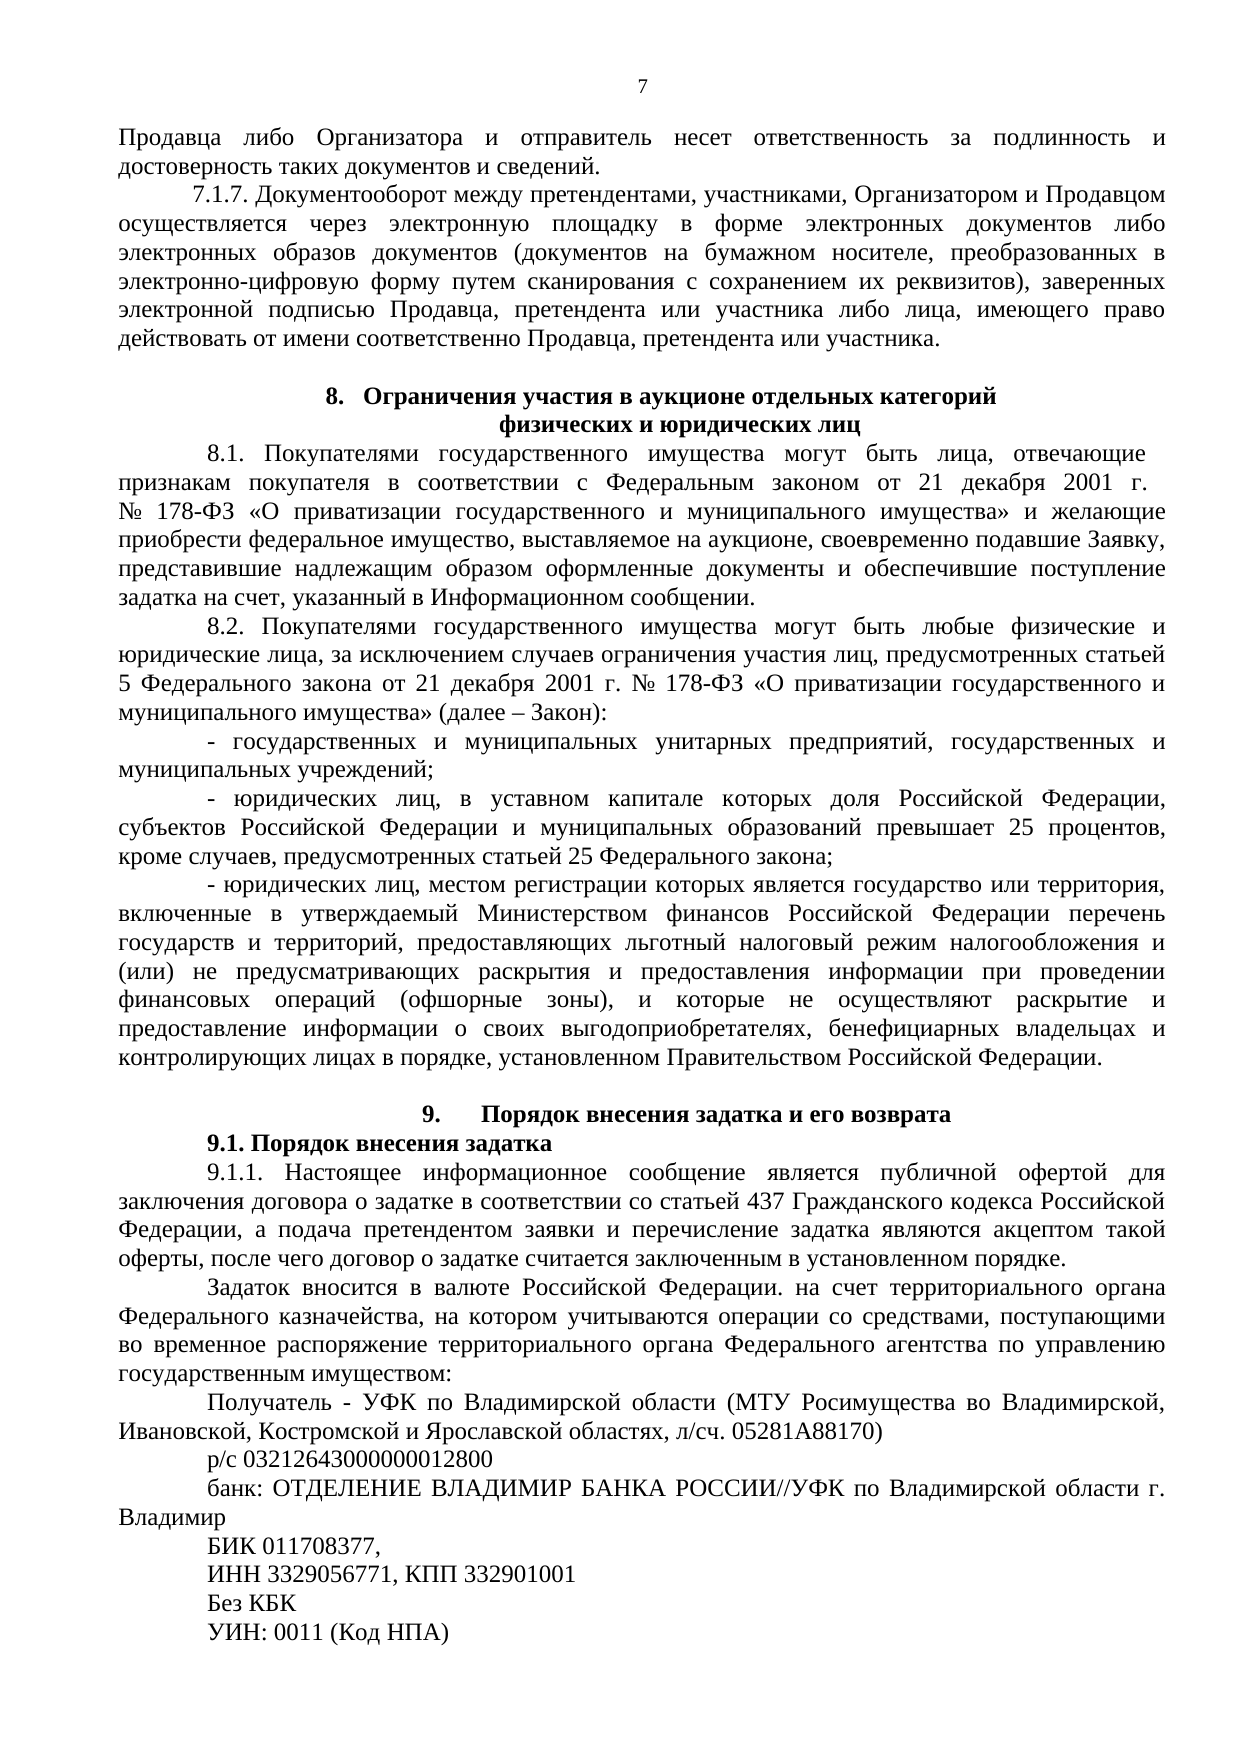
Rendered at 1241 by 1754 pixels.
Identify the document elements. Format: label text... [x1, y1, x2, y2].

list Порядок внесения задатка и его возврата [118, 1099, 1167, 1128]
text 9.1. Порядок внесения задатка [118, 1128, 1167, 1157]
text физических и юридических лиц [193, 409, 1167, 438]
text 8.2. Покупателями государственного имущества могут быть любые физические и юридические лица, за исключением случаев ограничения участия лиц, предусмотренных статьей 5 Федерального закона от 21 декабря 2001 г. № 178-ФЗ «О приватизации государственного и муниципального имущества» (далее – Закон): [118, 611, 1167, 726]
text УИН: 0011 (Код НПА) [118, 1617, 1167, 1646]
text Без КБК [118, 1588, 1167, 1617]
text - государственных и муниципальных унитарных предприятий, государственных и муниципальных учреждений; [118, 726, 1167, 783]
text р/с 03212643000000012800 [118, 1444, 1167, 1473]
text банк: ОТДЕЛЕНИЕ ВЛАДИМИР БАНКА РОССИИ//УФК по Владимирской области г. Владимир [118, 1473, 1167, 1531]
text ИНН 3329056771, КПП 332901001 [118, 1559, 1167, 1588]
text - юридических лиц, местом регистрации которых является государство или территория, включенные в утверждаемый Министерством финансов Российской Федерации перечень государств и территорий, предоставляющих льготный налоговый режим налогообложения и (или) не предусматривающих раскрытия и предоставления информации при проведении финансовых операций (офшорные зоны), и которые не осуществляют раскрытие и предоставление информации о своих выгодоприобретателях, бенефициарных владельцах и контролирующих лицах в порядке, установленном Правительством Российской Федерации. [118, 869, 1167, 1071]
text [118, 122, 1167, 179]
text - юридических лиц, в уставном капитале которых доля Российской Федерации, субъектов Российской Федерации и муниципальных образований превышает 25 процентов, кроме случаев, предусмотренных статьей 25 Федерального закона; [118, 783, 1167, 869]
text 8.1. Покупателями государственного имущества могут быть лица, отвечающие признакам покупателя в соответствии с Федеральным законом от 21 декабря 2001 г. № 178-ФЗ «О приватизации государственного и муниципального имущества» и желающие приобрести федеральное имущество, выставляемое на аукционе, своевременно подавшие Заявку, представившие надлежащим образом оформленные документы и обеспечившие поступление задатка на счет, указанный в Информационном сообщении. [118, 438, 1167, 611]
text БИК 011708377, [118, 1531, 1167, 1559]
text 7.1.7. Документооборот между претендентами, участниками, Организатором и Продавцом осуществляется через электронную площадку в форме электронных документов либо электронных образов документов (документов на бумажном носителе, преобразованных в электронно-цифровую форму путем сканирования с сохранением их реквизитов), заверенных электронной подписью Продавца, претендента или участника либо лица, имеющего право действовать от имени соответственно Продавца, претендента или участника. [118, 179, 1167, 352]
list Ограничения участия в аукционе отдельных категорий [156, 381, 1167, 409]
text Получатель - УФК по Владимирской области (МТУ Росимущества во Владимирской, Ивановской, Костромской и Ярославской областях, л/сч. 05281А88170) [118, 1387, 1167, 1444]
text 9.1.1. Настоящее информационное сообщение является публичной офертой для заключения договора о задатке в соответствии со статьей 437 Гражданского кодекса Российской Федерации, а подача претендентом заявки и перечисление задатка являются акцептом такой оферты, после чего договор о задатке считается заключенным в установленном порядке. [118, 1157, 1167, 1272]
text Задаток вносится в валюте Российской Федерации. на счет территориального органа Федерального казначейства, на котором учитываются операции со средствами, поступающими во временное распоряжение территориального органа Федерального агентства по управлению государственным имуществом: [118, 1272, 1167, 1387]
